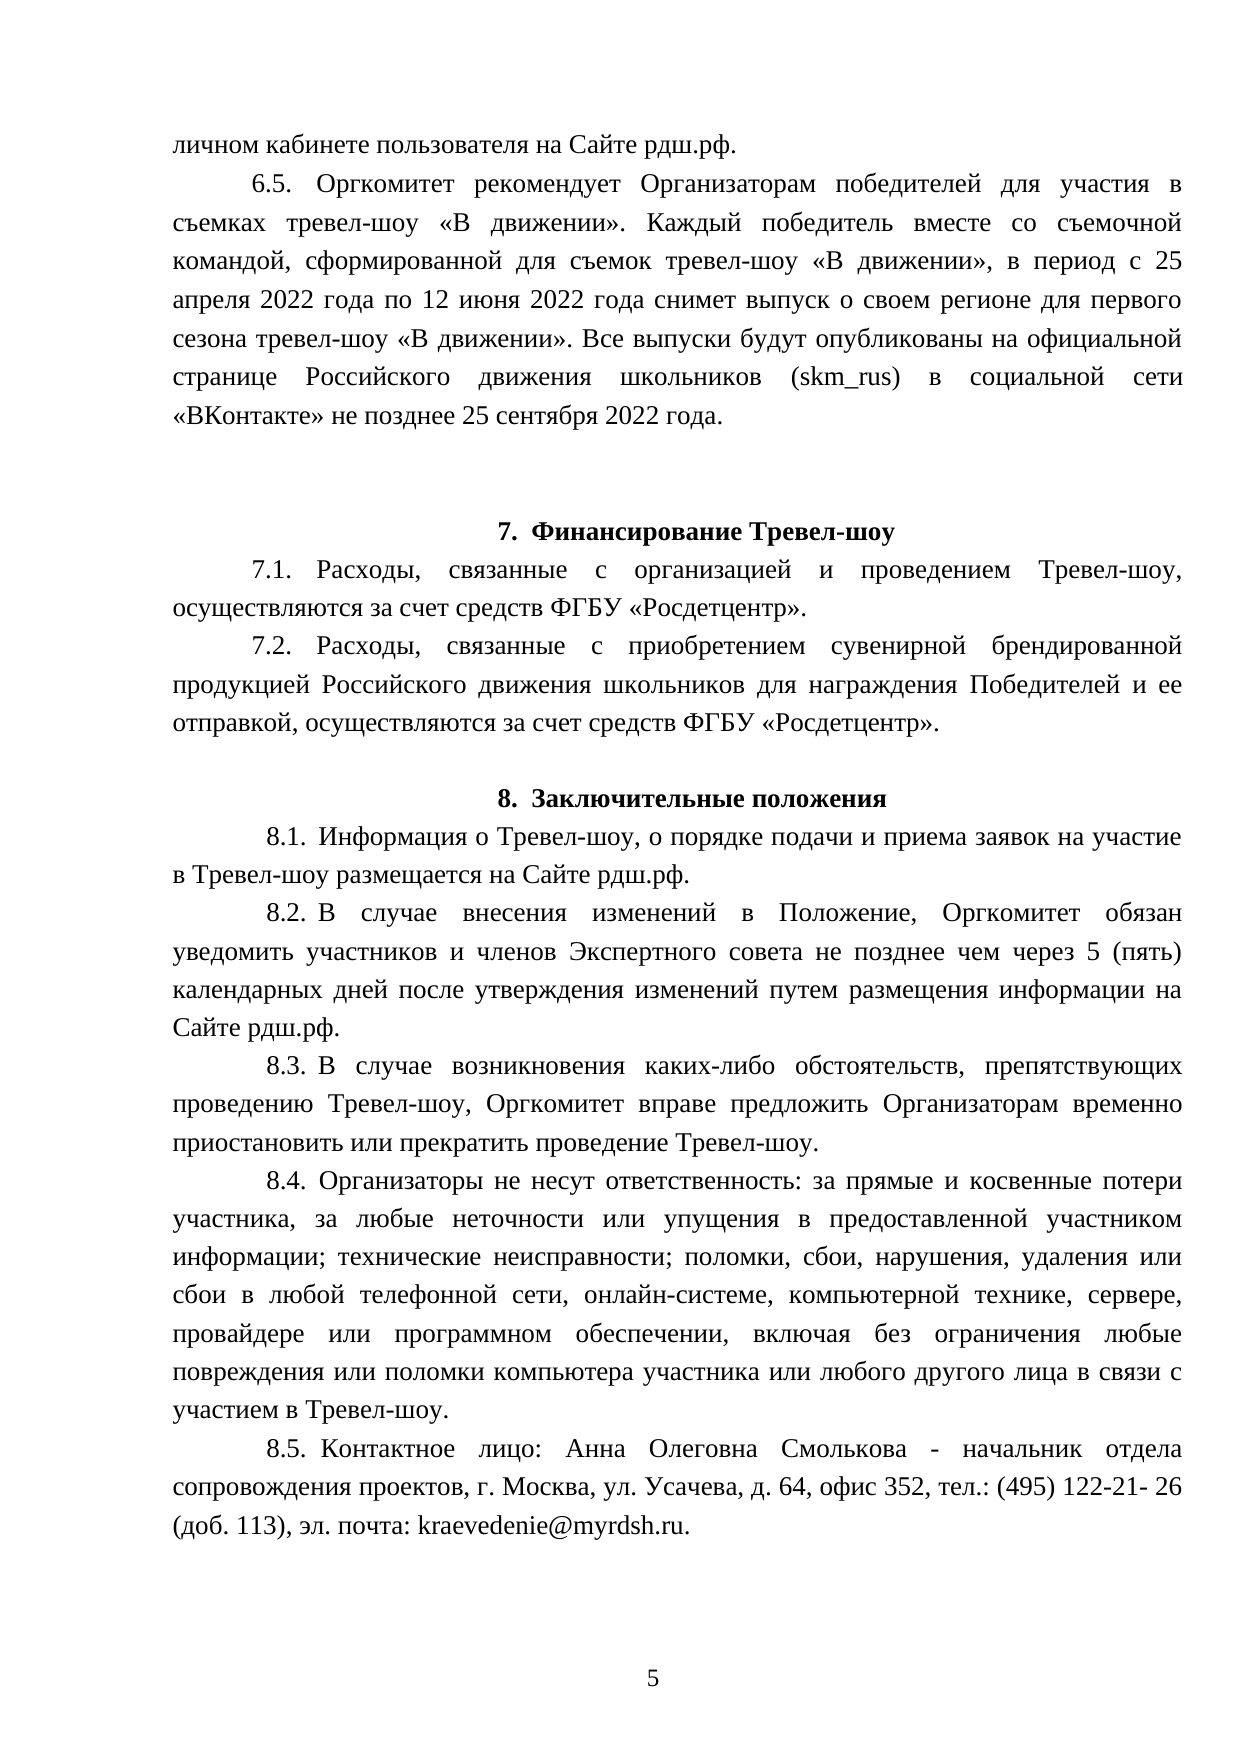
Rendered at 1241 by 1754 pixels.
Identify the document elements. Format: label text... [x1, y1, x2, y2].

list Организаторы не несут ответственность: за прямые и косвенные потери участника, за любые неточности или упущения в предоставленной участником информации; технические неисправности; поломки, сбои, нарушения, удаления или сбои в любой телефонной сети, онлайн-системе, компьютерной технике, сервере, провайдере или программном обеспечении, включая без ограничения любые повреждения или поломки компьютера участника или любого другого лица в связи с участием в Тревел-шоу. [172, 1159, 1183, 1426]
list В случае внесения изменений в Положение, Оргкомитет обязан уведомить участников и членов Экспертного совета не позднее чем через 5 (пять) календарных дней после утверждения изменений путем размещения информации на Сайте рдш.рф. [172, 891, 1183, 1044]
list Контактное лицо: Анна Олеговна Смолькова - начальник отдела сопровождения проектов, г. Москва, ул. Усачева, д. 64, офис 352, тел.: (495) 122-21- 26 (доб. 113), эл. почта: kraevedenie@myrdsh.ru. [172, 1426, 1183, 1542]
list Расходы, связанные с приобретением сувенирной брендированной продукцией Российского движения школьников для награждения Победителей и ее отправкой, осуществляются за счет средств ФГБУ «Росдетцентр». [172, 624, 1183, 739]
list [172, 123, 1183, 162]
list Финансирование Тревел-шоу [497, 509, 1183, 548]
list Оргкомитет рекомендует Организаторам победителей для участия в съемках тревел-шоу «В движении». Каждый победитель вместе со съемочной командой, сформированной для съемок тревел-шоу «В движении», в период с 25 апреля 2022 года по 12 июня 2022 года снимет выпуск о своем регионе для первого сезона тревел-шоу «В движении». Все выпуски будут опубликованы на официальной странице Российского движения школьников (skm_rus) в социальной сети «ВКонтакте» не позднее 25 сентября 2022 года. [172, 162, 1183, 432]
list Информация о Тревел-шоу, о порядке подачи и приема заявок на участие в Тревел-шоу размещается на Сайте рдш.рф. [172, 815, 1183, 891]
list Расходы, связанные с организацией и проведением Тревел-шоу, осуществляются за счет средств ФГБУ «Росдетцентр». [172, 548, 1183, 624]
list В случае возникновения каких-либо обстоятельств, препятствующих проведению Тревел-шоу, Оргкомитет вправе предложить Организаторам временно приостановить или прекратить проведение Тревел-шоу. [172, 1044, 1183, 1159]
list Заключительные положения [497, 776, 1183, 815]
